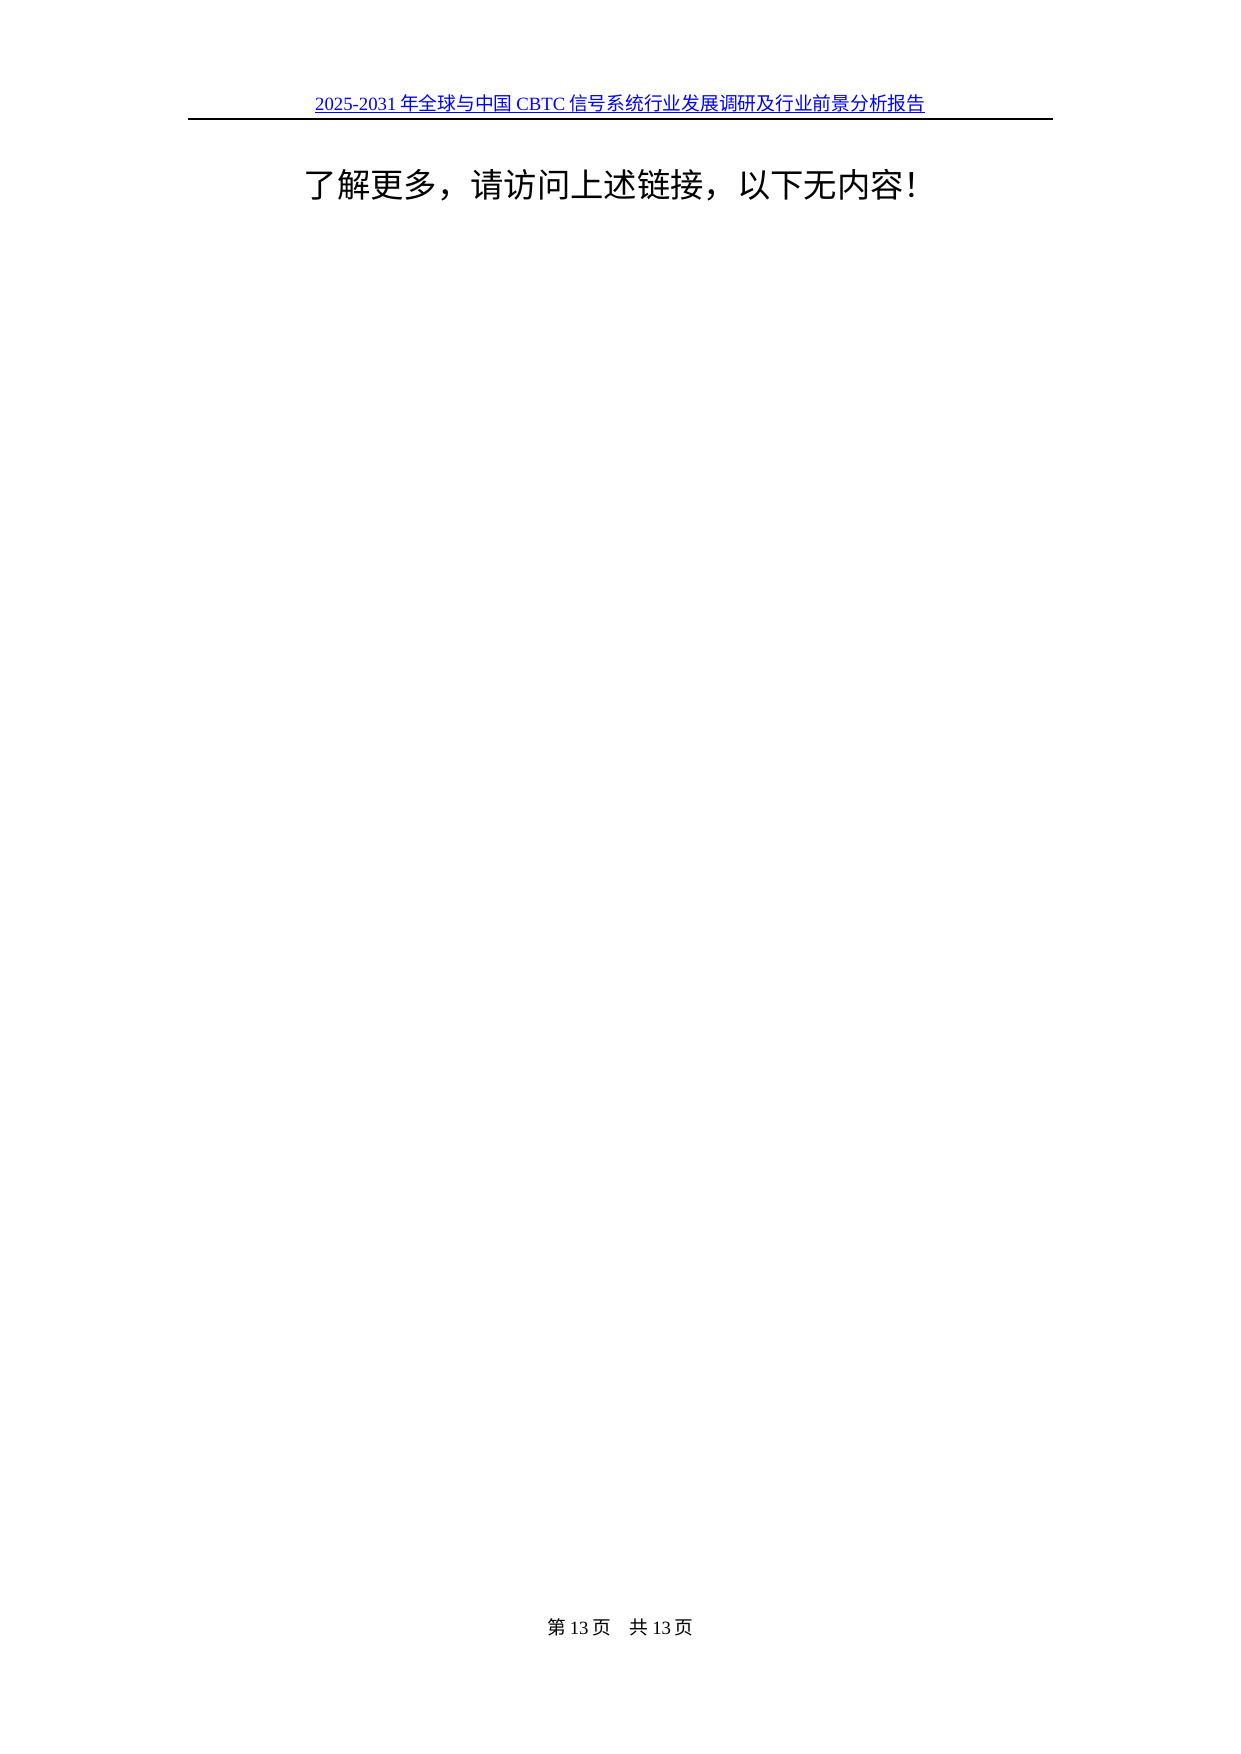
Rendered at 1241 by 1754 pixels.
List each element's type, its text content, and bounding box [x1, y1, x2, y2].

title 了解更多，请访问上述链接，以下无内容！ [187, 150, 1053, 215]
